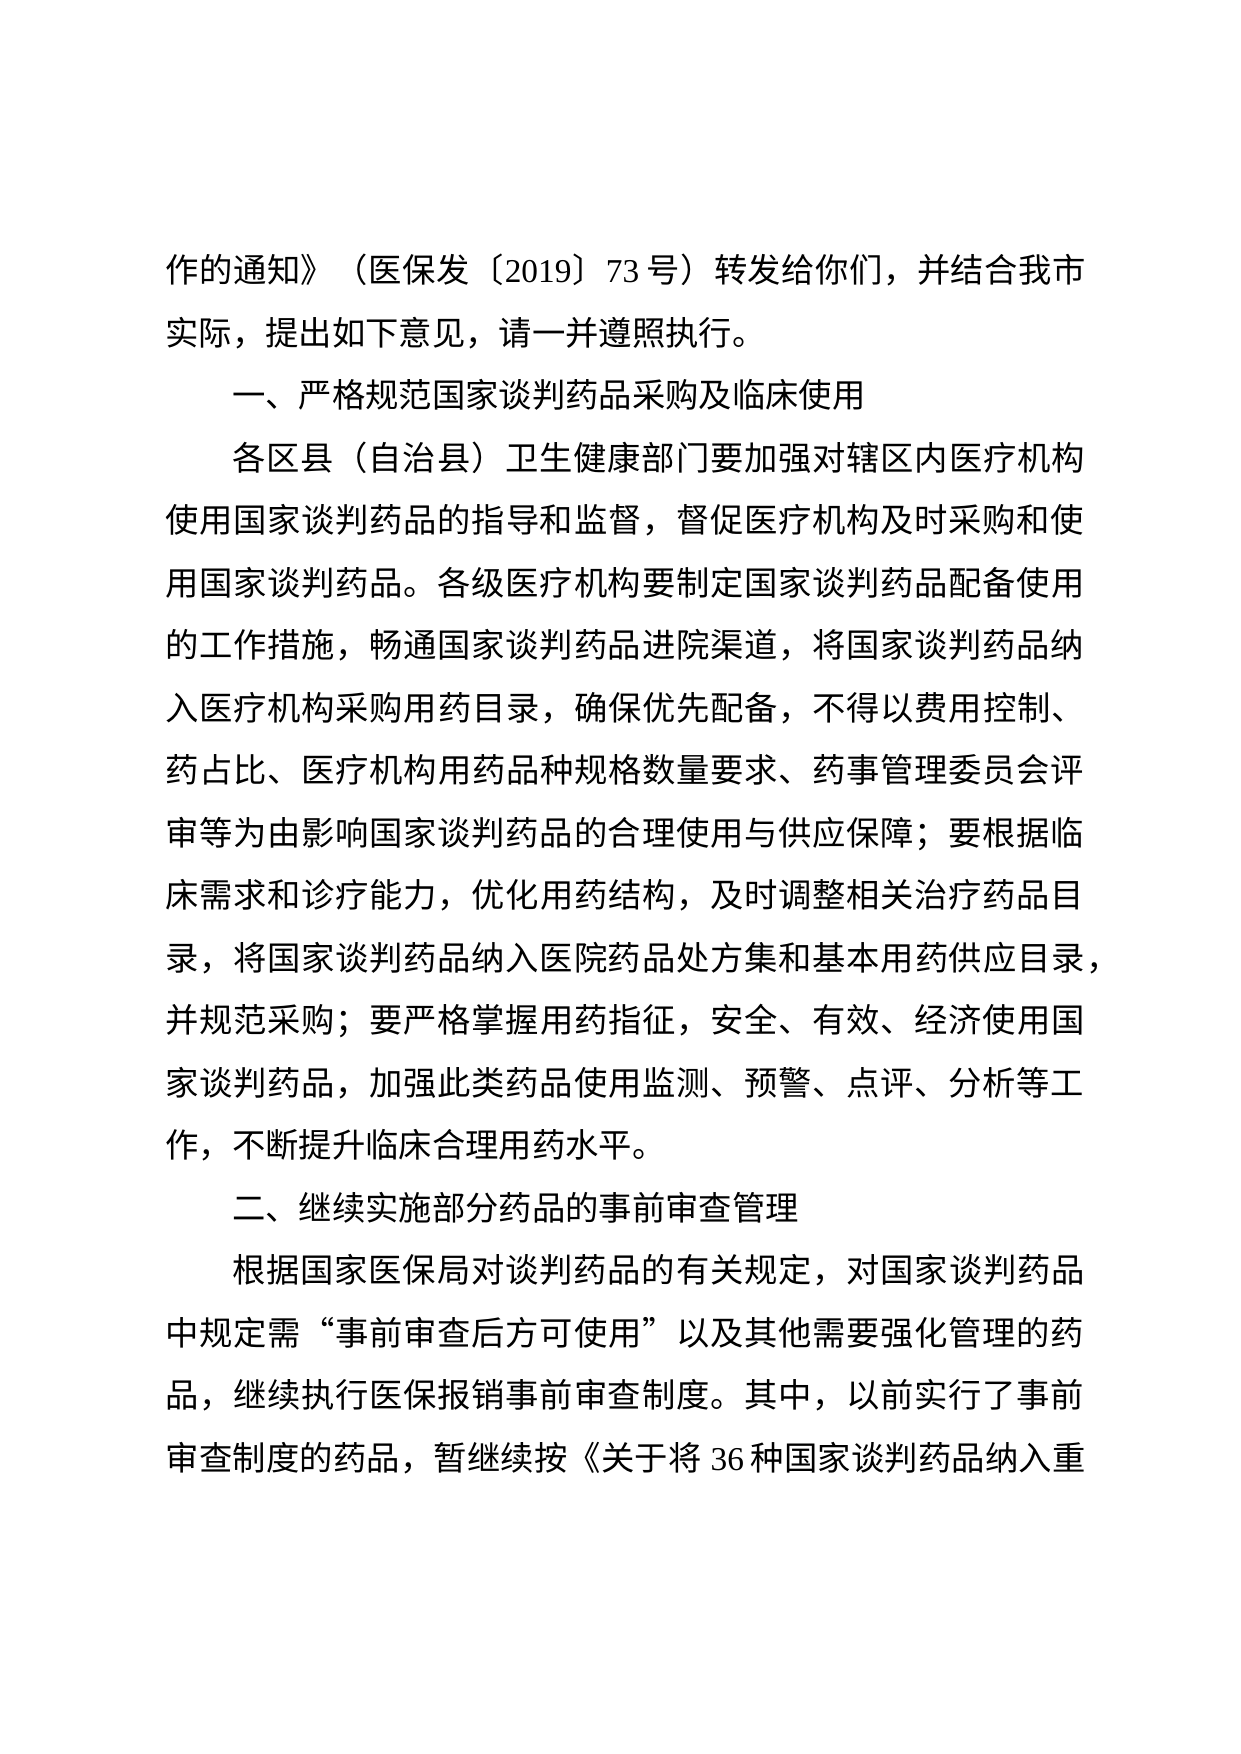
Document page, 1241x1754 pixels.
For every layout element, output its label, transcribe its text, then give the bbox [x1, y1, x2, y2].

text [165, 1233, 1087, 1483]
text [165, 233, 1087, 358]
text 二、继续实施部分药品的事前审查管理 [165, 1170, 1087, 1233]
text 各区县（自治县）卫生健康部门要加强对辖区内医疗机构使用国家谈判药品的指导和监督，督促医疗机构及时采购和使用国家谈判药品。各级医疗机构要制定国家谈判药品配备使用的工作措施，畅通国家谈判药品进院渠道，将国家谈判药品纳入医疗机构采购用药目录，确保优先配备，不得以费用控制、药占比、医疗机构用药品种规格数量要求、药事管理委员会评审等为由影响国家谈判药品的合理使用与供应保障；要根据临床需求和诊疗能力，优化用药结构，及时调整相关治疗药品目录，将国家谈判药品纳入医院药品处方集和基本用药供应目录，并规范采购；要严格掌握用药指征，安全、有效、经济使用国家谈判药品，加强此类药品使用监测、预警、点评、分析等工作，不断提升临床合理用药水平。 [165, 420, 1087, 1170]
text 一、严格规范国家谈判药品采购及临床使⽤ [165, 358, 1087, 420]
